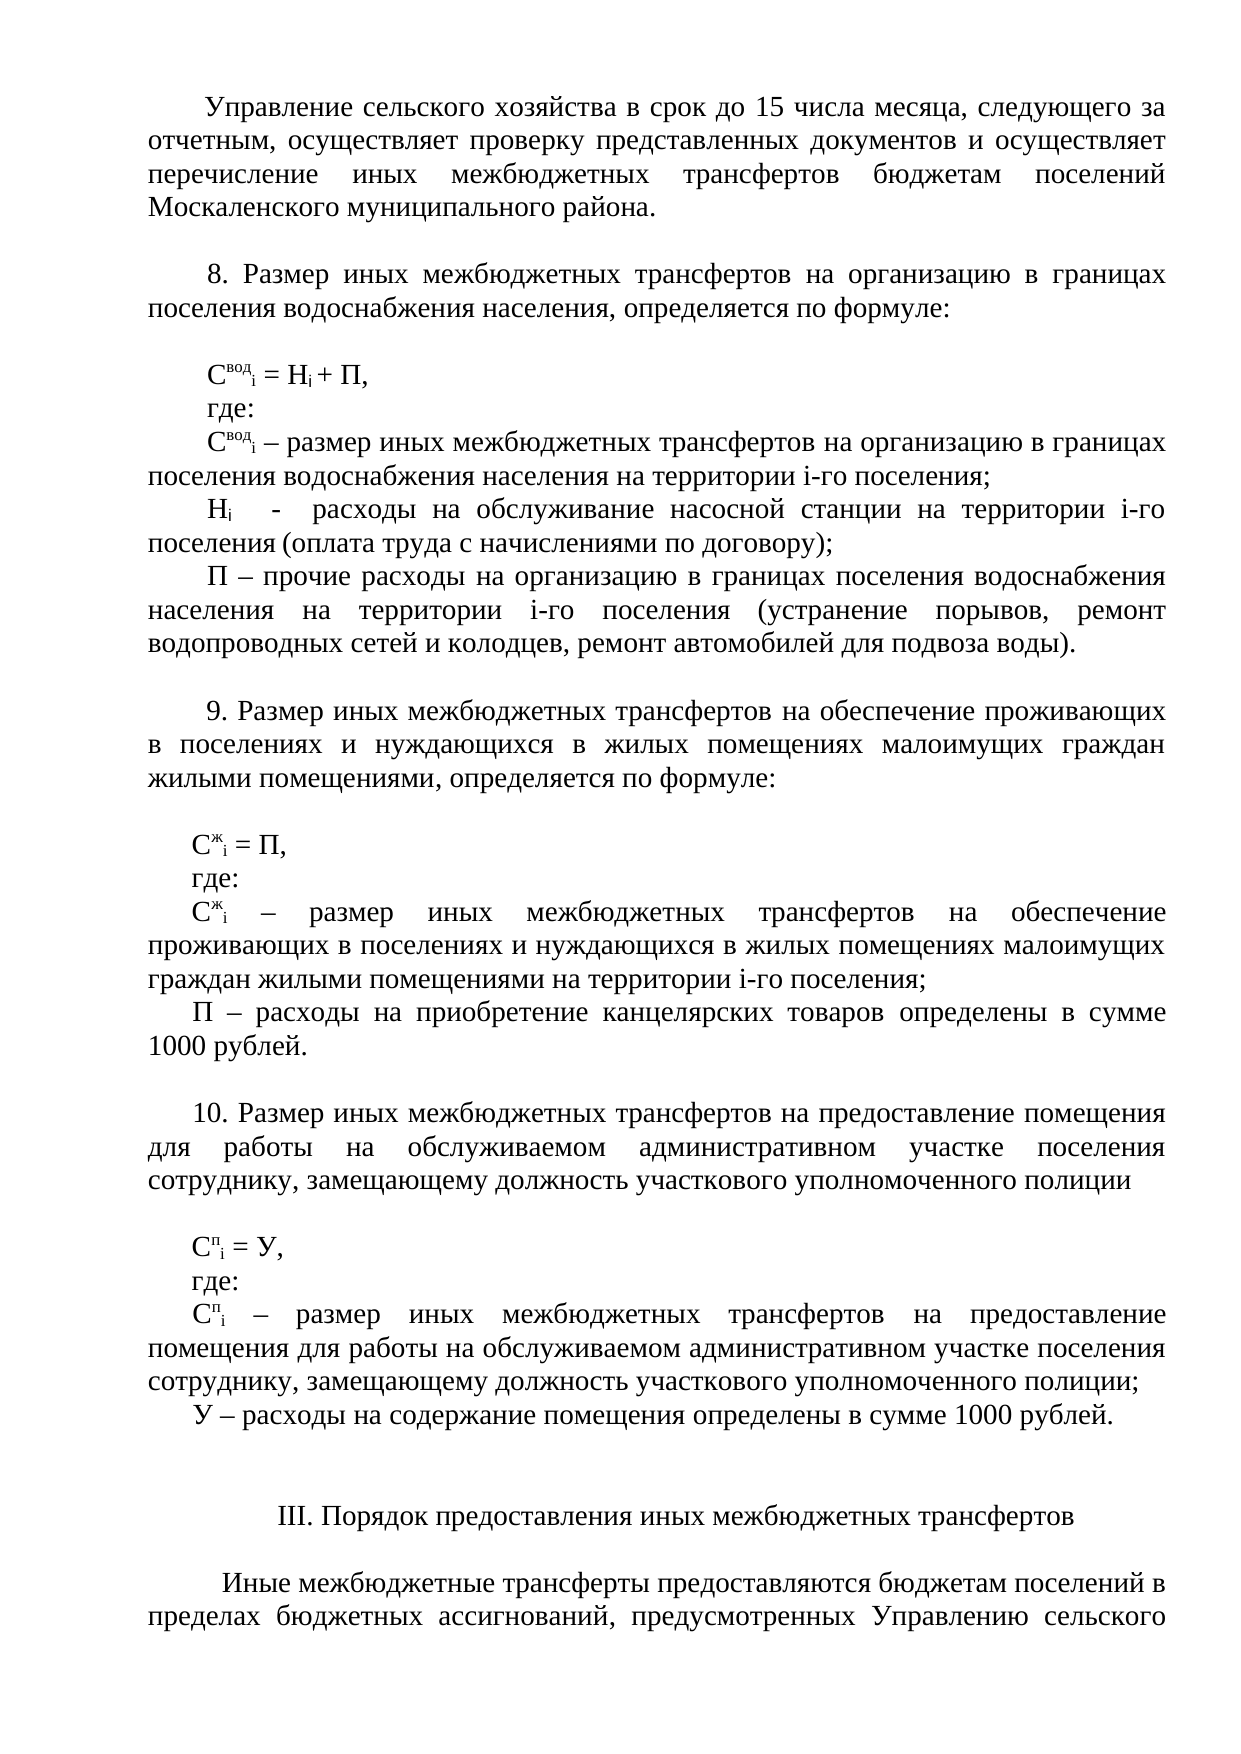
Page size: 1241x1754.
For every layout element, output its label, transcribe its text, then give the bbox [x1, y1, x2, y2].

text Сводi – размер иных межбюджетных трансфертов на организацию в границах поселения водоснабжения населения на территории i-го поселения; [148, 424, 1166, 491]
text Спi – размер иных межбюджетных трансфертов на предоставление помещения для работы на обслуживаемом административном участке поселения сотруднику, замещающему должность участкового уполномоченного полиции; [148, 1296, 1166, 1397]
text где: [148, 391, 1166, 424]
text III. Порядок предоставления иных межбюджетных трансфертов [185, 1498, 1166, 1531]
text Нi - расходы на обслуживание насосной станции на территории i-го поселения (оплата труда с начислениями по договору); [148, 491, 1166, 558]
text П – расходы на приобретение канцелярских товаров определены в сумме 1000 рублей. [148, 994, 1166, 1062]
text П – прочие расходы на организацию в границах поселения водоснабжения населения на территории i-го поселения (устранение порывов, ремонт водопроводных сетей и колодцев, ремонт автомобилей для подвоза воды). [148, 558, 1166, 659]
text У – расходы на содержание помещения определены в сумме 1000 рублей. [148, 1397, 1166, 1431]
text 9. Размер иных межбюджетных трансфертов на обеспечение проживающих в поселениях и нуждающихся в жилых помещениях малоимущих граждан жилыми помещениями, определяется по формуле: [148, 693, 1166, 793]
text Сжi – размер иных межбюджетных трансфертов на обеспечение проживающих в поселениях и нуждающихся в жилых помещениях малоимущих граждан жилыми помещениями на территории i-го поселения; [148, 894, 1166, 994]
text 8. Размер иных межбюджетных трансфертов на организацию в границах поселения водоснабжения населения, определяется по формуле: [148, 256, 1166, 323]
text где: [148, 1263, 1166, 1296]
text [148, 1565, 1166, 1632]
text где: [148, 860, 1166, 894]
text Сжi = П, [148, 827, 1166, 860]
text Управление сельского хозяйства в срок до 15 числа месяца, следующего за отчетным, осуществляет проверку представленных документов и осуществляет перечисление иных межбюджетных трансфертов бюджетам поселений Москаленского муниципального района. [148, 89, 1166, 223]
text Спi = У, [148, 1229, 1166, 1263]
text 10. Размер иных межбюджетных трансфертов на предоставление помещения для работы на обслуживаемом административном участке поселения сотруднику, замещающему должность участкового уполномоченного полиции [148, 1095, 1166, 1196]
text Сводi = Нi + П, [148, 357, 1166, 391]
